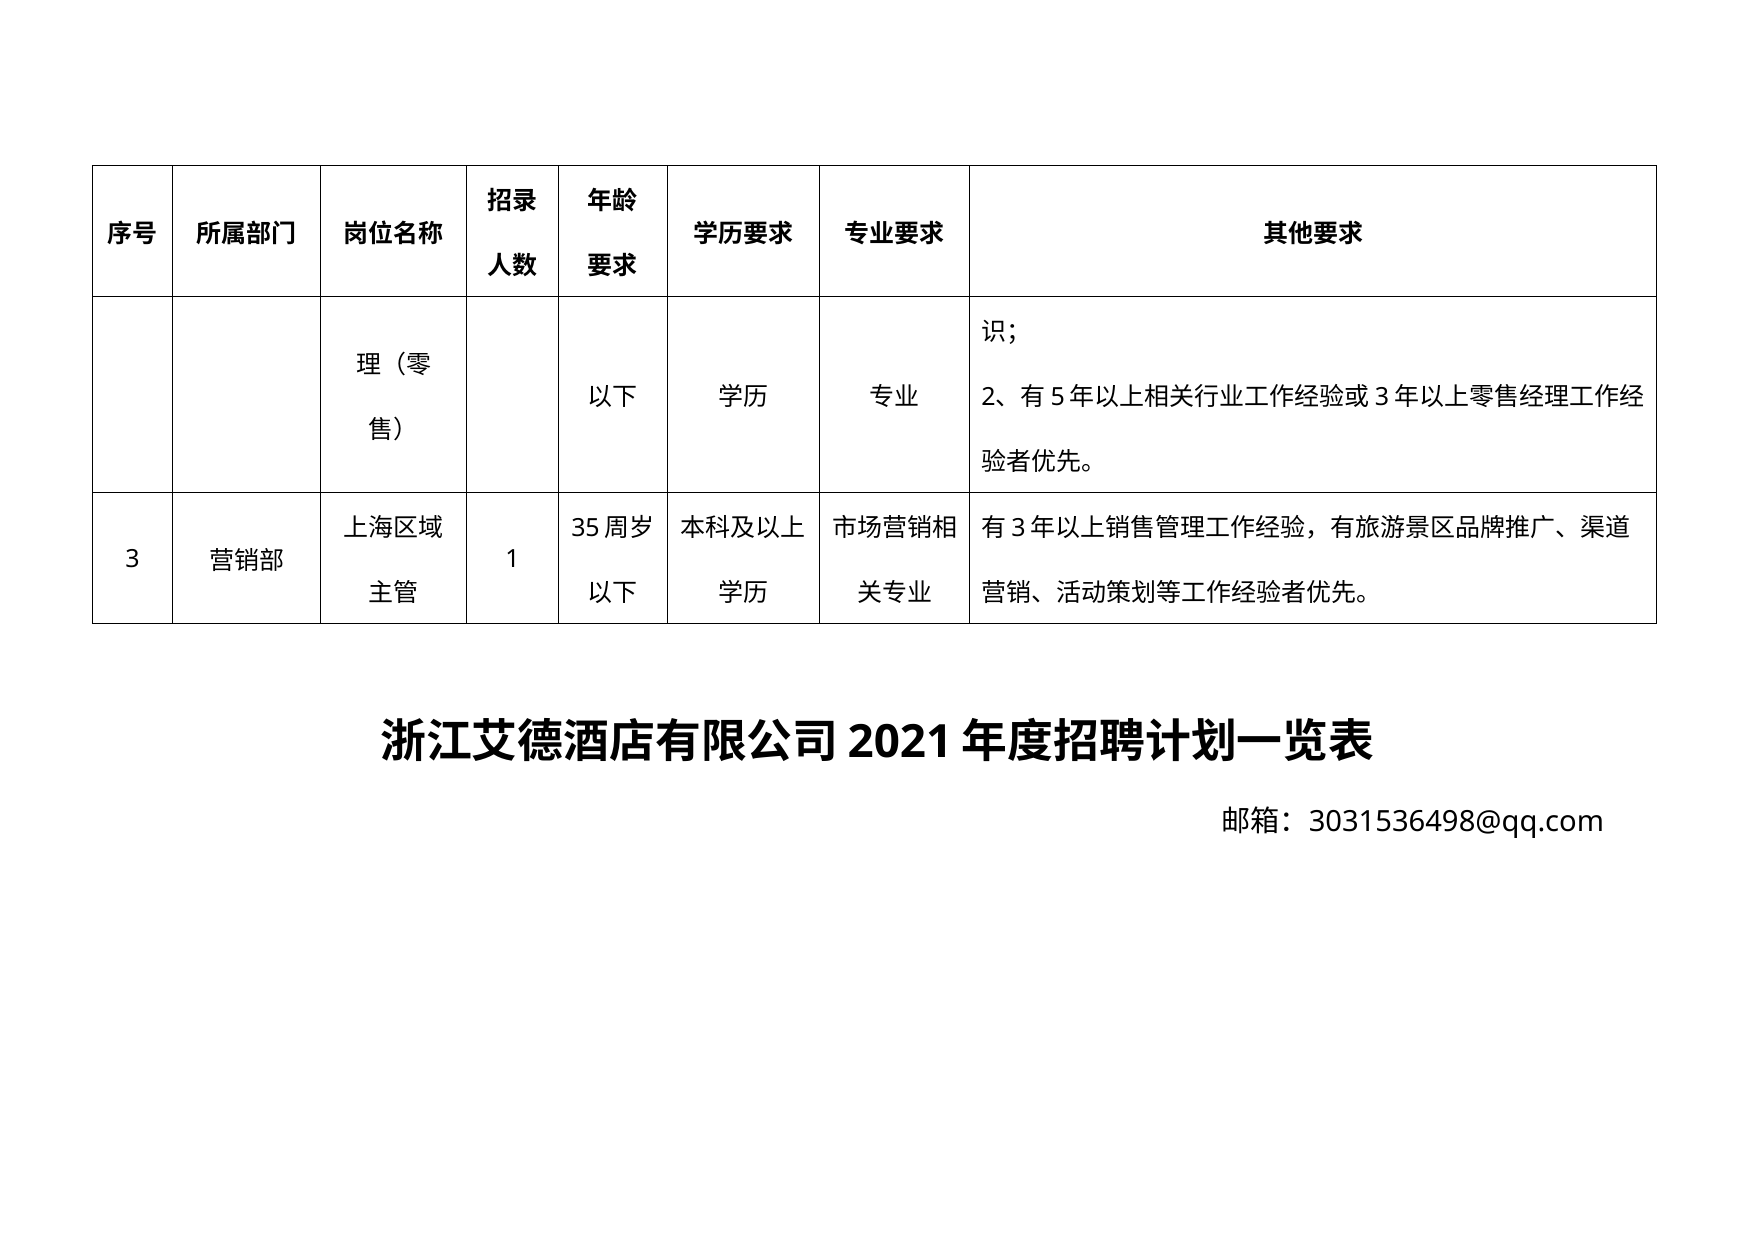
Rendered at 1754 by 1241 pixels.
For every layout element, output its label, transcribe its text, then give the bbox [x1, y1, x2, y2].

table_cell 上海区域主管 [321, 493, 466, 623]
table_cell 商业副经理（零售） [321, 297, 466, 492]
table_cell 市场营销相关专业 [820, 493, 969, 623]
table_header 所属部门 [173, 166, 320, 296]
table_cell 1 [467, 297, 558, 492]
text 浙江艾德酒店有限公司2021年度招聘计划一览表 [150, 689, 1604, 787]
table_header 年龄 要求 [559, 166, 667, 296]
table_cell 45周岁以下 [559, 297, 667, 492]
table_cell 营销部 [173, 493, 320, 623]
table_cell 2 [93, 297, 172, 492]
table_header 其他要求 [970, 166, 1656, 296]
table_cell 本科及以上学历 [668, 493, 819, 623]
table_header 序号 [93, 166, 172, 296]
table_cell 有3年以上销售管理工作经验，有旅游景区品牌推广、渠道营销、活动策划等工作经验者优先。 [970, 493, 1656, 623]
table_cell 1 [467, 493, 558, 623]
table_header 招录 人数 [467, 166, 558, 296]
table_header 岗位名称 [321, 166, 466, 296]
text 邮箱：3031536498@qq.com [150, 787, 1604, 852]
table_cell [970, 297, 1656, 492]
table_cell 商贸类相关专业 [820, 297, 969, 492]
table_cell 35周岁以下 [559, 493, 667, 623]
table_cell 3 [93, 493, 172, 623]
table_header 专业要求 [820, 166, 969, 296]
table_header 学历要求 [668, 166, 819, 296]
table_cell 本科及以上学历 [668, 297, 819, 492]
